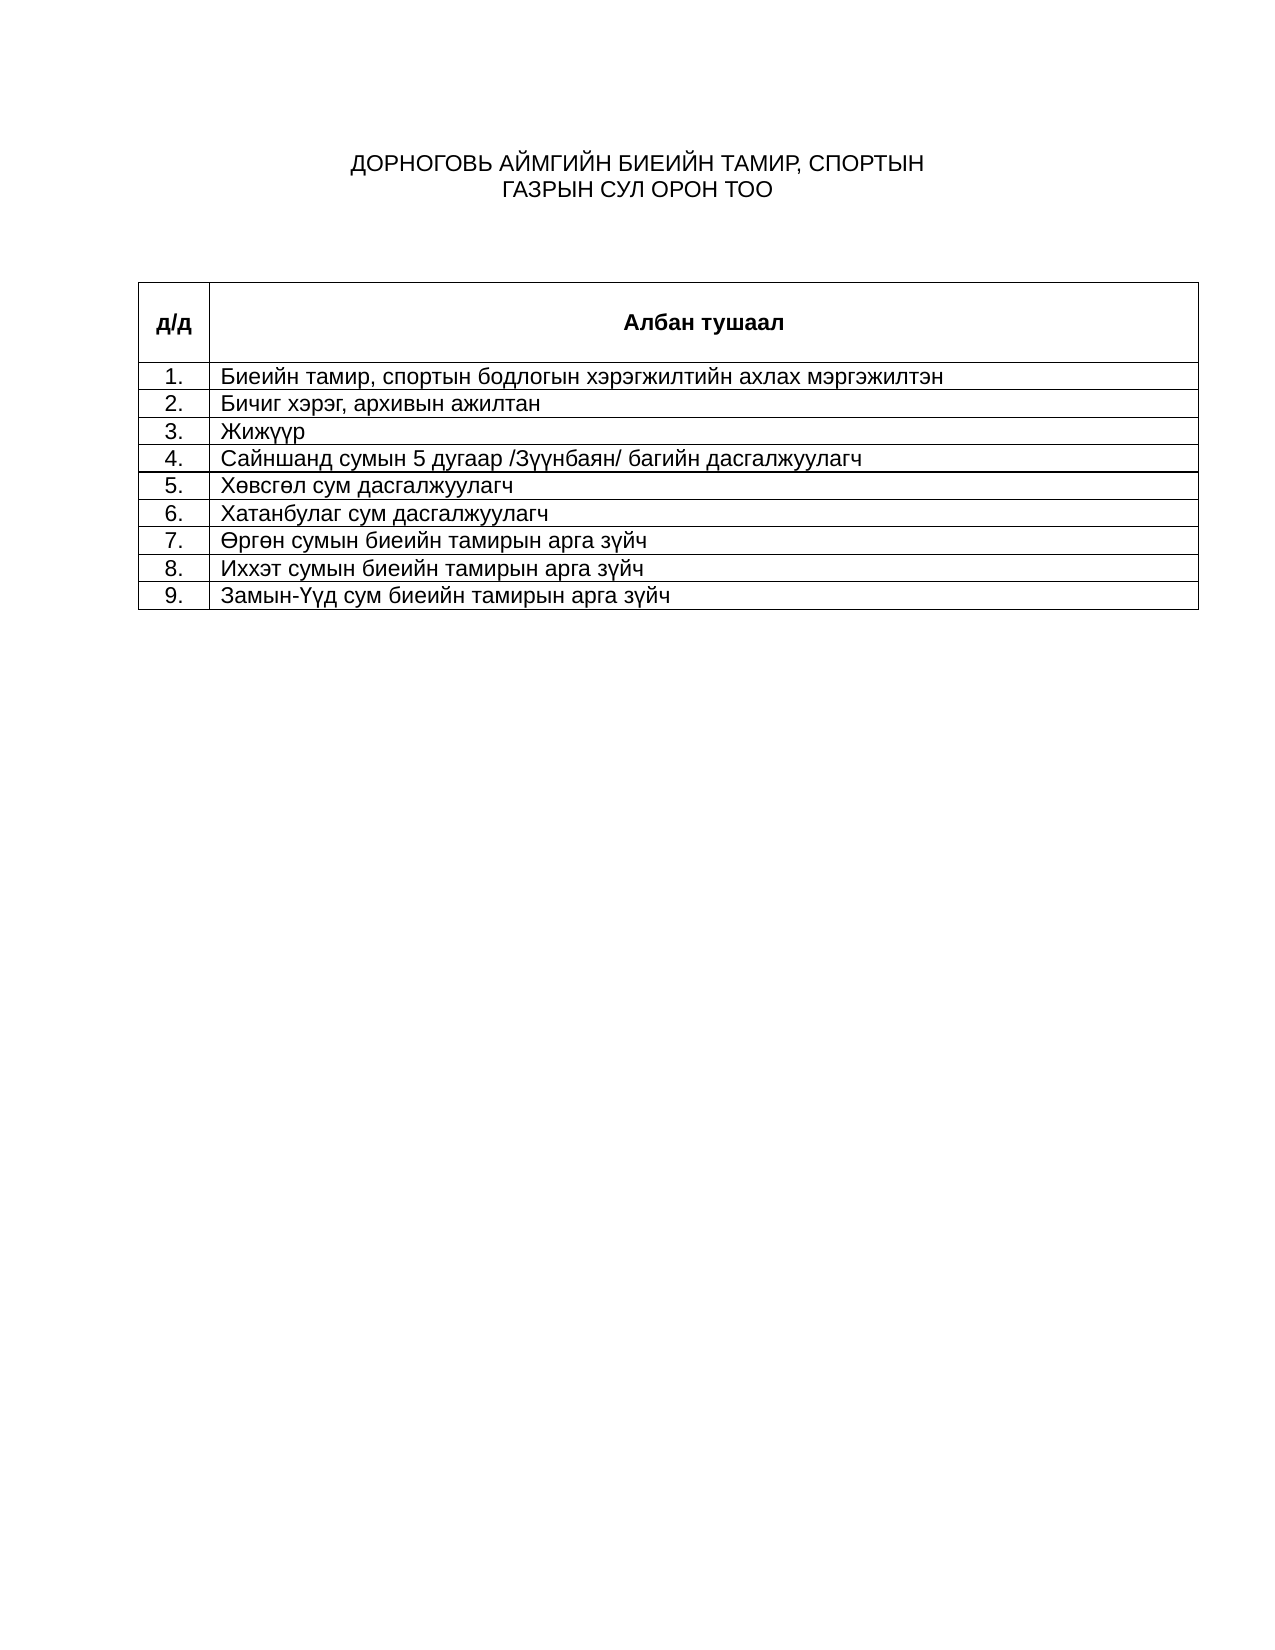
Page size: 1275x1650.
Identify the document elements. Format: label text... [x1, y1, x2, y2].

table_cell Бичиг хэрэг, архивын ажилтан [210, 390, 1198, 417]
table_header Албан тушаал [210, 283, 1198, 362]
table_cell 9. [139, 582, 209, 608]
text ДОРНОГОВЬ АЙМГИЙН БИЕИЙН ТАМИР, СПОРТЫН [150, 150, 1125, 176]
table_cell Хөвсгөл сум дасгалжуулагч [210, 473, 1198, 499]
table_cell 3. [139, 418, 209, 444]
table_cell 2. [139, 390, 209, 417]
table_cell Сайншанд сумын 5 дугаар /Зүүнбаян/ багийн дасгалжуулагч [210, 445, 1198, 471]
table_header д/д [139, 283, 209, 362]
table_cell Хатанбулаг сум дасгалжуулагч [210, 500, 1198, 526]
table_cell 1. [139, 363, 209, 389]
table_cell Замын-Үүд сум биеийн тамирын арга зүйч [210, 582, 1198, 608]
table_cell 7. [139, 527, 209, 554]
text ГАЗРЫН СУЛ ОРОН ТОО [150, 176, 1125, 203]
table_cell 6. [139, 500, 209, 526]
table_cell Иххэт сумын биеийн тамирын арга зүйч [210, 555, 1198, 581]
table_cell 4. [139, 445, 209, 471]
table_cell 8. [139, 555, 209, 581]
table_cell Өргөн сумын биеийн тамирын арга зүйч [210, 527, 1198, 554]
table_cell Биеийн тамир, спортын бодлогын хэрэгжилтийн ахлах мэргэжилтэн [210, 363, 1198, 389]
table_cell Жижүүр [210, 418, 1198, 444]
table_cell 5. [139, 473, 209, 499]
